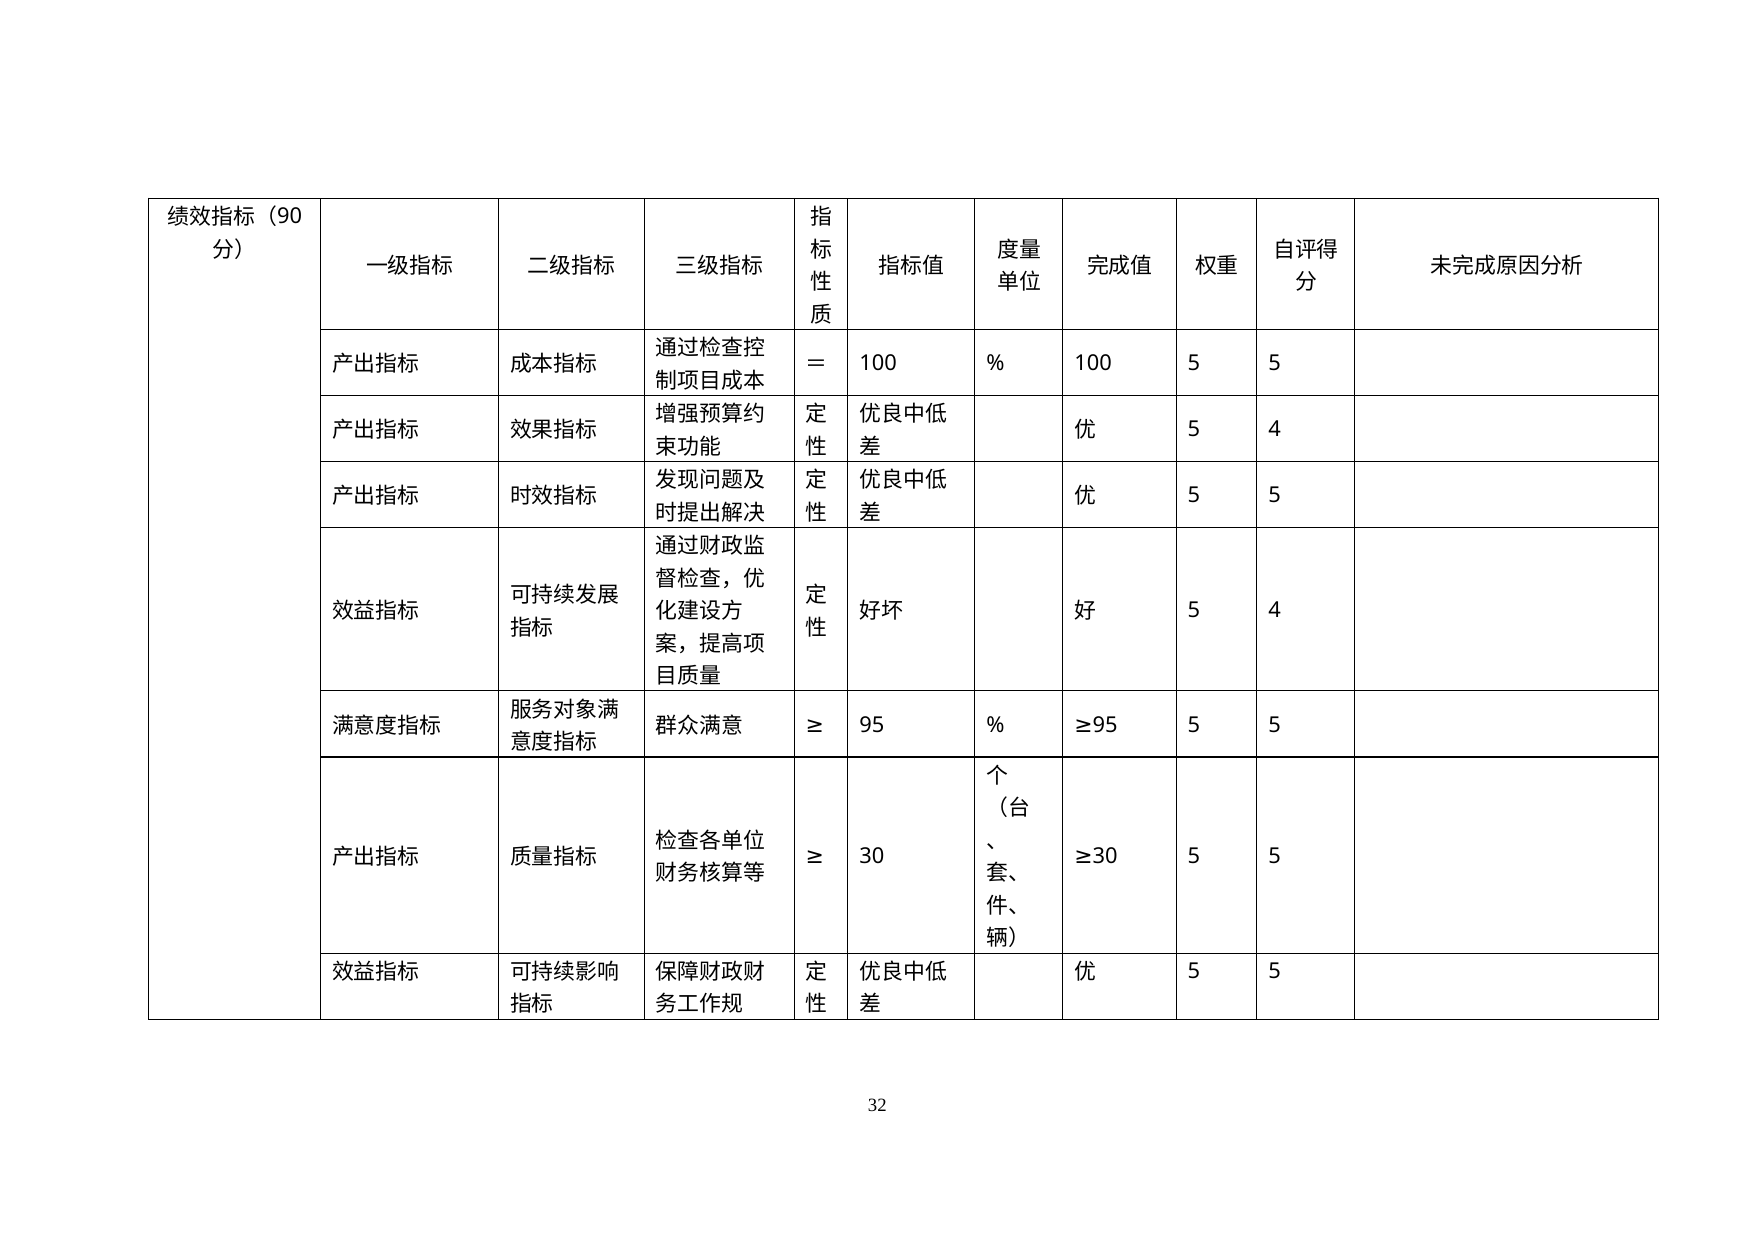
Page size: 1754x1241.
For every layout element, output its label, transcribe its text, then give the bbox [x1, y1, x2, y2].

table_cell 三级指标 [645, 199, 794, 329]
table_cell ≥ [795, 691, 847, 756]
table_cell 优良中低差 [848, 954, 974, 1018]
table_cell 5 [1257, 758, 1354, 952]
table_cell ≥95 [1063, 691, 1176, 756]
table_cell 优良中低差 [848, 462, 974, 527]
table_cell [975, 396, 1062, 461]
table_cell 服务对象满意度指标 [499, 691, 644, 756]
table_cell 时效指标 [499, 462, 644, 527]
table_cell 5 [1177, 691, 1256, 756]
table_cell 定性 [795, 396, 847, 461]
table_cell 95 [848, 691, 974, 756]
table_cell 个（台、套、件、辆） [975, 758, 1062, 952]
table_cell 绩效指标（90分） [149, 199, 320, 1018]
table_cell 产出指标 [321, 462, 498, 527]
table_cell 4 [1257, 396, 1354, 461]
table_cell 5 [1177, 462, 1256, 527]
table_cell % [975, 691, 1062, 756]
table_cell 群众满意 [645, 691, 794, 756]
table_cell 优 [1063, 396, 1176, 461]
table_cell ≥ [795, 758, 847, 952]
table_cell 优 [1063, 954, 1176, 1018]
table_cell 效益指标 [321, 528, 498, 690]
table_cell 一级指标 [321, 199, 498, 329]
table_cell 5 [1177, 396, 1256, 461]
table_cell 4 [1257, 528, 1354, 690]
table_cell 指标值 [848, 199, 974, 329]
table_cell [1355, 330, 1658, 395]
table_cell 完成值 [1063, 199, 1176, 329]
table_cell 增强预算约束功能 [645, 396, 794, 461]
table_cell 好坏 [848, 528, 974, 690]
table_cell 满意度指标 [321, 691, 498, 756]
table_cell 100 [848, 330, 974, 395]
table_cell [975, 528, 1062, 690]
table_cell 可持续影响指标 [499, 954, 644, 1018]
table_cell 检查各单位财务核算等 [645, 758, 794, 952]
table_cell 5 [1177, 758, 1256, 952]
table_cell 效果指标 [499, 396, 644, 461]
table_cell 产出指标 [321, 396, 498, 461]
table_cell 5 [1257, 462, 1354, 527]
table_cell 产出指标 [321, 330, 498, 395]
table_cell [645, 954, 794, 1018]
table_cell 可持续发展指标 [499, 528, 644, 690]
table_cell [1355, 691, 1658, 756]
table_cell [975, 462, 1062, 527]
table_cell ＝ [795, 330, 847, 395]
table_cell 质量指标 [499, 758, 644, 952]
table_cell 发现问题及时提出解决 [645, 462, 794, 527]
table_cell 定性 [795, 528, 847, 690]
table_cell 通过财政监督检查，优化建设方案，提高项目质量 [645, 528, 794, 690]
table_cell 定性 [795, 462, 847, 527]
table_cell 5 [1257, 691, 1354, 756]
table_cell 度量单位 [975, 199, 1062, 329]
table_cell 权重 [1177, 199, 1256, 329]
table_cell 定性 [795, 954, 847, 1018]
table_cell [1355, 954, 1658, 1018]
table_cell 30 [848, 758, 974, 952]
table_cell 好 [1063, 528, 1176, 690]
table_cell 通过检查控制项目成本 [645, 330, 794, 395]
table_cell % [975, 330, 1062, 395]
table_cell 5 [1177, 954, 1256, 1018]
table_cell 优 [1063, 462, 1176, 527]
table_cell 优良中低差 [848, 396, 974, 461]
table_cell [975, 954, 1062, 1018]
table_cell 5 [1177, 528, 1256, 690]
table_cell [1355, 528, 1658, 690]
table_cell 二级指标 [499, 199, 644, 329]
table_cell 5 [1257, 954, 1354, 1018]
table_cell 自评得分 [1257, 199, 1354, 329]
table_cell [1355, 462, 1658, 527]
table_cell 成本指标 [499, 330, 644, 395]
table_cell 100 [1063, 330, 1176, 395]
table_cell ≥30 [1063, 758, 1176, 952]
table_cell [1355, 396, 1658, 461]
table_cell 效益指标 [321, 954, 498, 1018]
table_cell [1355, 758, 1658, 952]
table_cell 指标性质 [795, 199, 847, 329]
table_cell 产出指标 [321, 758, 498, 952]
table_cell 5 [1177, 330, 1256, 395]
table_cell 未完成原因分析 [1355, 199, 1658, 329]
table_cell 5 [1257, 330, 1354, 395]
